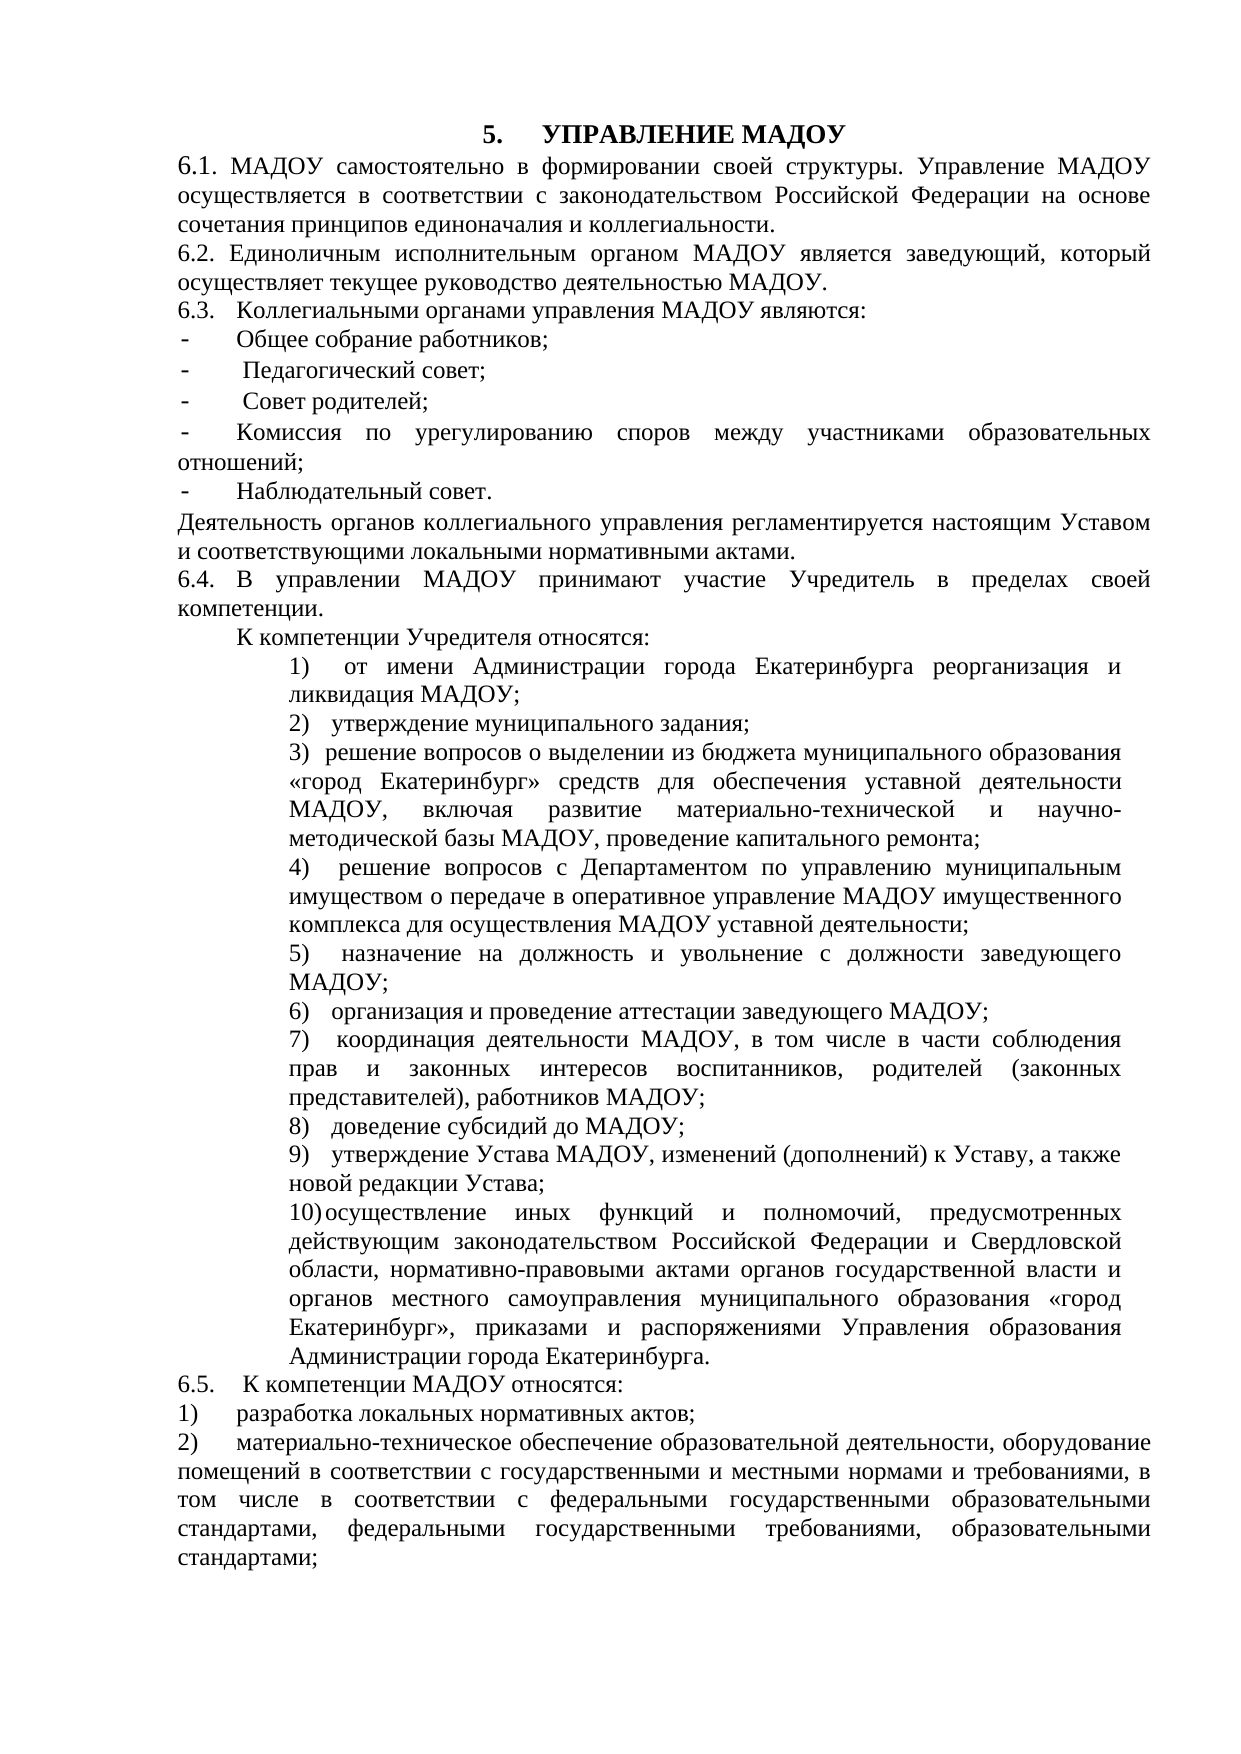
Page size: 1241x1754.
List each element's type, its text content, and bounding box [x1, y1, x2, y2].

list утверждение Устава МАДОУ, изменений (дополнений) к Уставу, а также новой редакции Устава; [289, 1139, 1122, 1197]
list утверждение муниципального задания; [289, 708, 1122, 737]
list Комиссия по урегулированию споров между участниками образовательных отношений; [177, 417, 1152, 476]
list координация деятельности МАДОУ, в том числе в части соблюдения прав и законных интересов воспитанников, родителей (законных представителей), работников МАДОУ; [289, 1024, 1122, 1111]
list К компетенции МАДОУ относятся: [177, 1369, 1152, 1398]
list материально-техническое обеспечение образовательной деятельности, оборудование помещений в соответствии с государственными и местными нормами и требованиями, в том числе в соответствии с федеральными государственными образовательными стандартами, федеральными государственными требованиями, образовательными стандартами; [177, 1427, 1152, 1571]
text К компетенции Учредителя относятся: [236, 622, 1152, 651]
list решение вопросов с Департаментом по управлению муниципальным имуществом о передаче в оперативное управление МАДОУ имущественного комплекса для осуществления МАДОУ уставной деятельности; [289, 852, 1122, 938]
list от имени Администрации города Екатеринбурга реорганизация и ликвидация МАДОУ; [289, 651, 1122, 708]
list Совет родителей; [177, 386, 1152, 417]
list УПРАВЛЕНИЕ МАДОУ [177, 118, 1152, 149]
list Общее собрание работников; [177, 324, 1152, 355]
text 6.1. МАДОУ самостоятельно в формировании своей структуры. Управление МАДОУ осуществляется в соответствии с законодательством Российской Федерации на основе сочетания принципов единоначалия и коллегиальности. [177, 149, 1152, 238]
list разработка локальных нормативных актов; [177, 1398, 1152, 1427]
list Педагогический совет; [177, 355, 1152, 386]
list организация и проведение аттестации заведующего МАДОУ; [289, 996, 1122, 1024]
text Деятельность органов коллегиального управления регламентируется настоящим Уставом и соответствующими локальными нормативными актами. [177, 507, 1152, 564]
list Наблюдательный совет. [177, 476, 1152, 507]
list В управлении МАДОУ принимают участие Учредитель в пределах своей компетенции. [177, 564, 1152, 622]
list Коллегиальными органами управления МАДОУ являются: [177, 295, 1152, 324]
list назначение на должность и увольнение с должности заведующего МАДОУ; [289, 938, 1122, 996]
list осуществление иных функций и полномочий, предусмотренных действующим законодательством Российской Федерации и Свердловской области, нормативно-правовыми актами органов государственной власти и органов местного самоуправления муниципального образования «город Екатеринбург», приказами и распоряжениями Управления образования Администрации города Екатеринбурга. [289, 1197, 1122, 1369]
text 6.2. Единоличным исполнительным органом МАДОУ является заведующий, который осуществляет текущее руководство деятельностью МАДОУ. [177, 238, 1152, 295]
list решение вопросов о выделении из бюджета муниципального образования «город Екатеринбург» средств для обеспечения уставной деятельности МАДОУ, включая развитие материально-технической и научно-методической базы МАДОУ, проведение капитального ремонта; [289, 737, 1122, 852]
list доведение субсидий до МАДОУ; [289, 1111, 1122, 1139]
